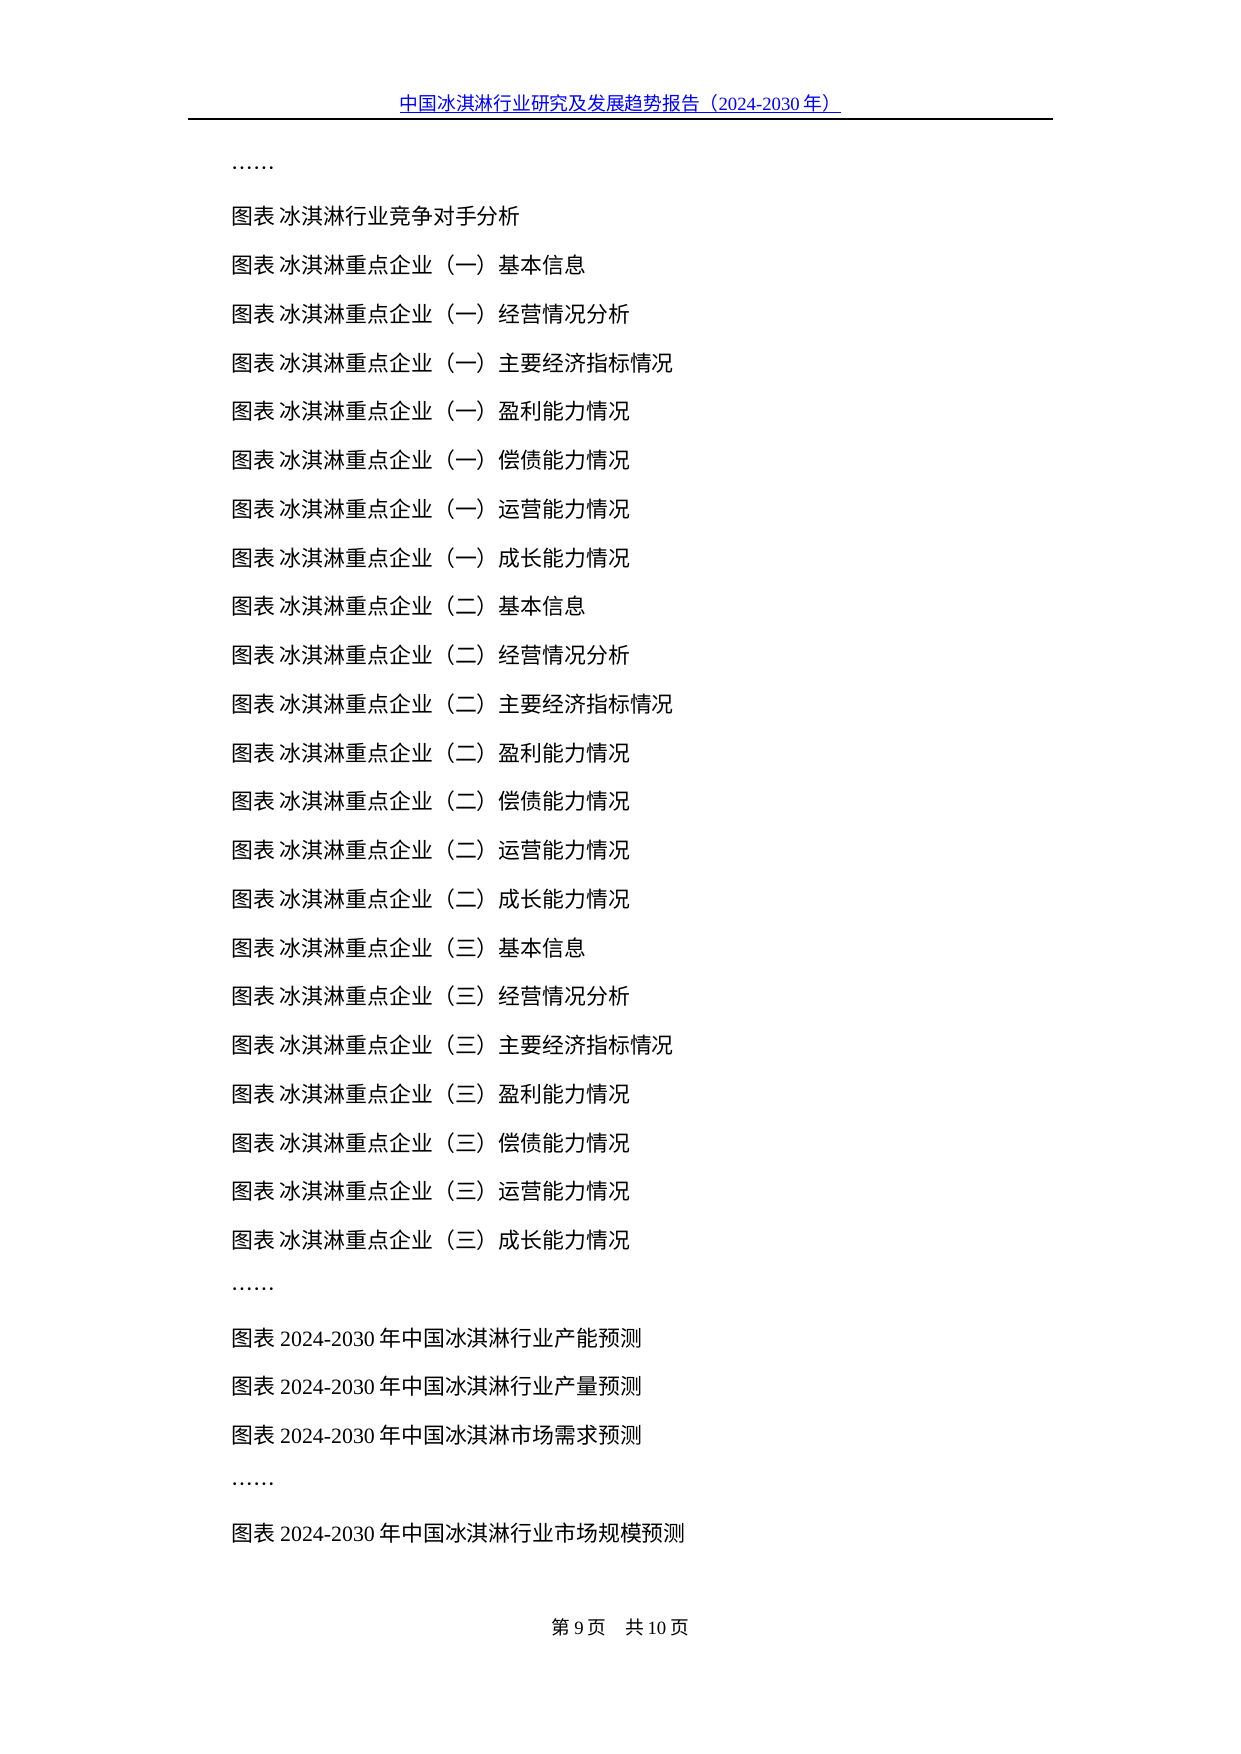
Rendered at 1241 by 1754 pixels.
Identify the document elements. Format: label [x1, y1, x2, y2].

text [187, 150, 1053, 1548]
